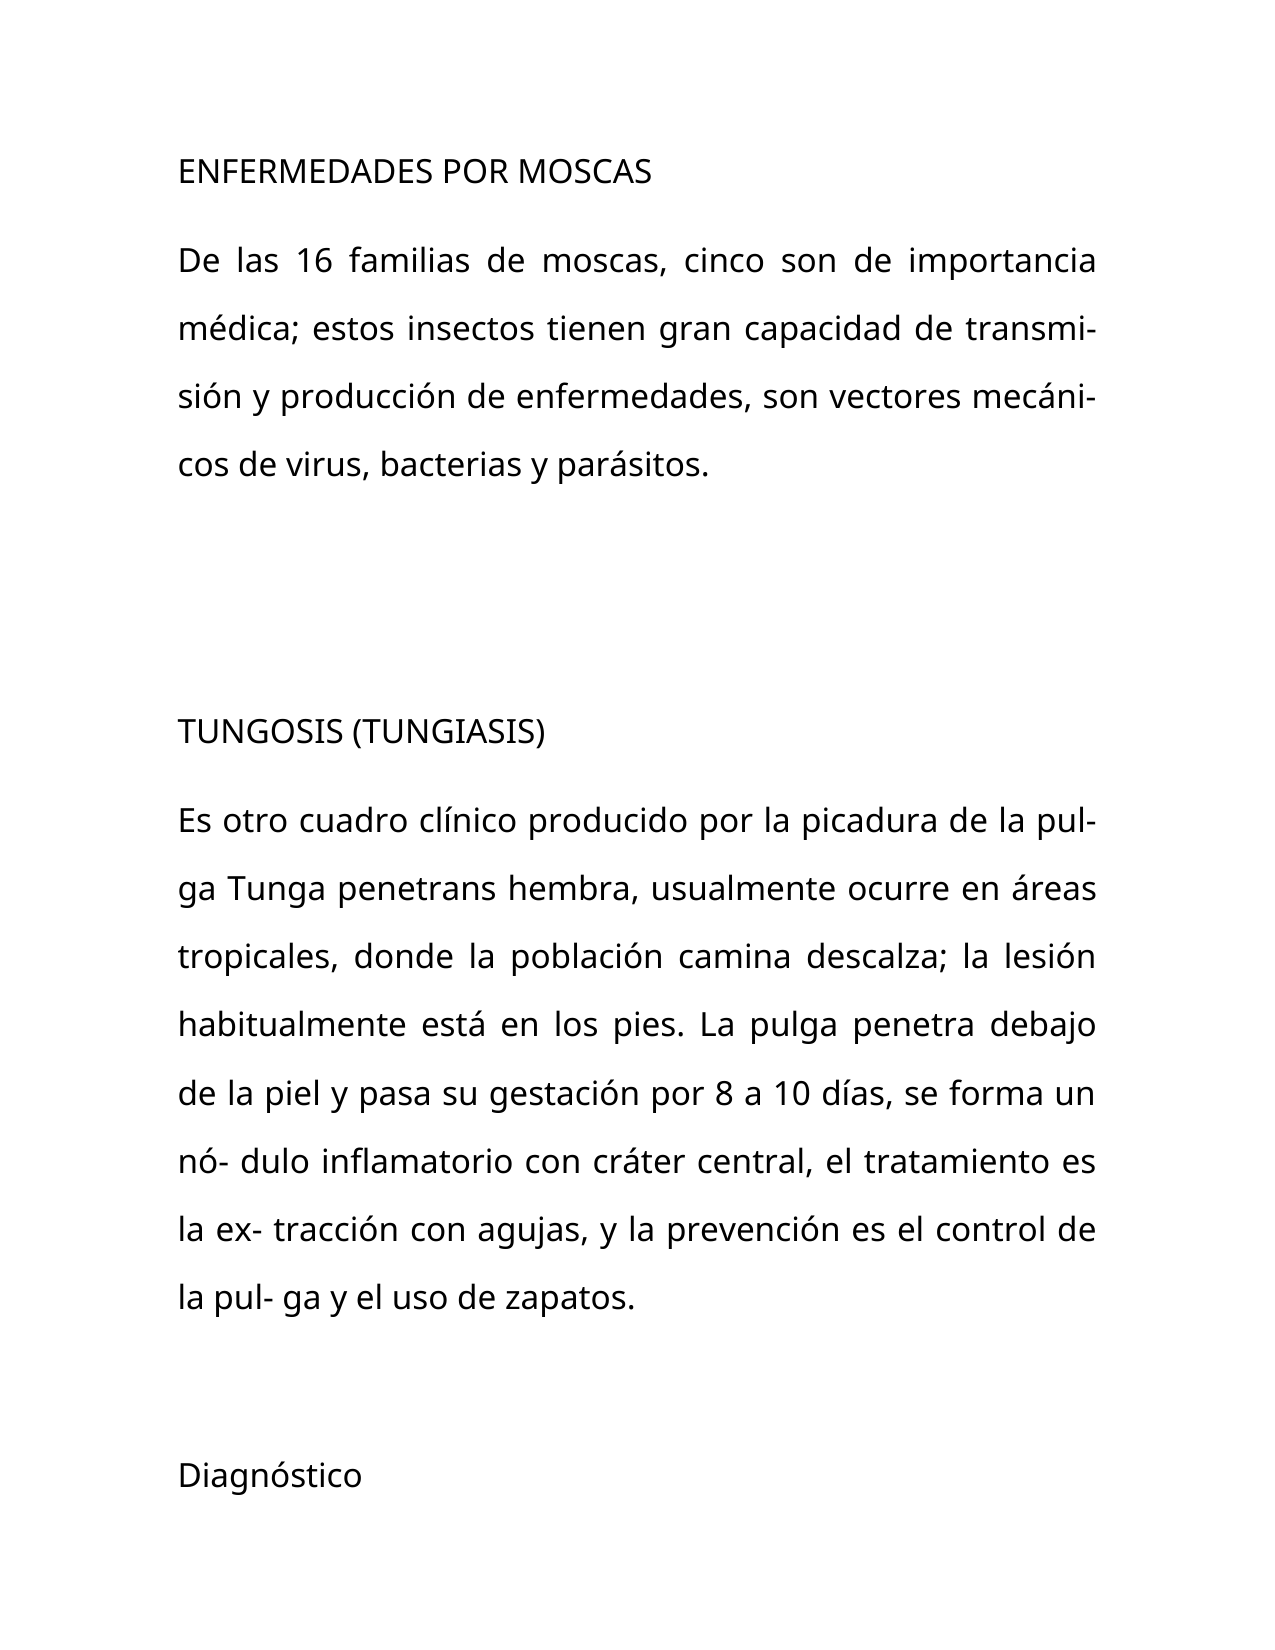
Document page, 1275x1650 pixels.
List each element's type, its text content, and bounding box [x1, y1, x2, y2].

text ENFERMEDADES POR MOSCAS [177, 148, 1098, 193]
text Es otro cuadro clínico producido por la picadura de la pul- ga Tunga penetrans hembra, usualmente ocurre en áreas tropicales, donde la población camina descalza; la lesión habitualmente está en los pies. La pulga penetra debajo de la piel y pasa su gestación por 8 a 10 días, se forma un nó- dulo inflamatorio con cráter central, el tratamiento es la ex- tracción con agujas, y la prevención es el control de la pul- ga y el uso de zapatos. [177, 797, 1098, 1319]
text TUNGOSIS (TUNGIASIS) [177, 708, 1098, 753]
text De las 16 familias de moscas, cinco son de importancia médica; estos insectos tienen gran capacidad de transmi- sión y producción de enfermedades, son vectores mecáni- cos de virus, bacterias y parásitos. [177, 237, 1098, 486]
text Diagnóstico [177, 1452, 1098, 1497]
